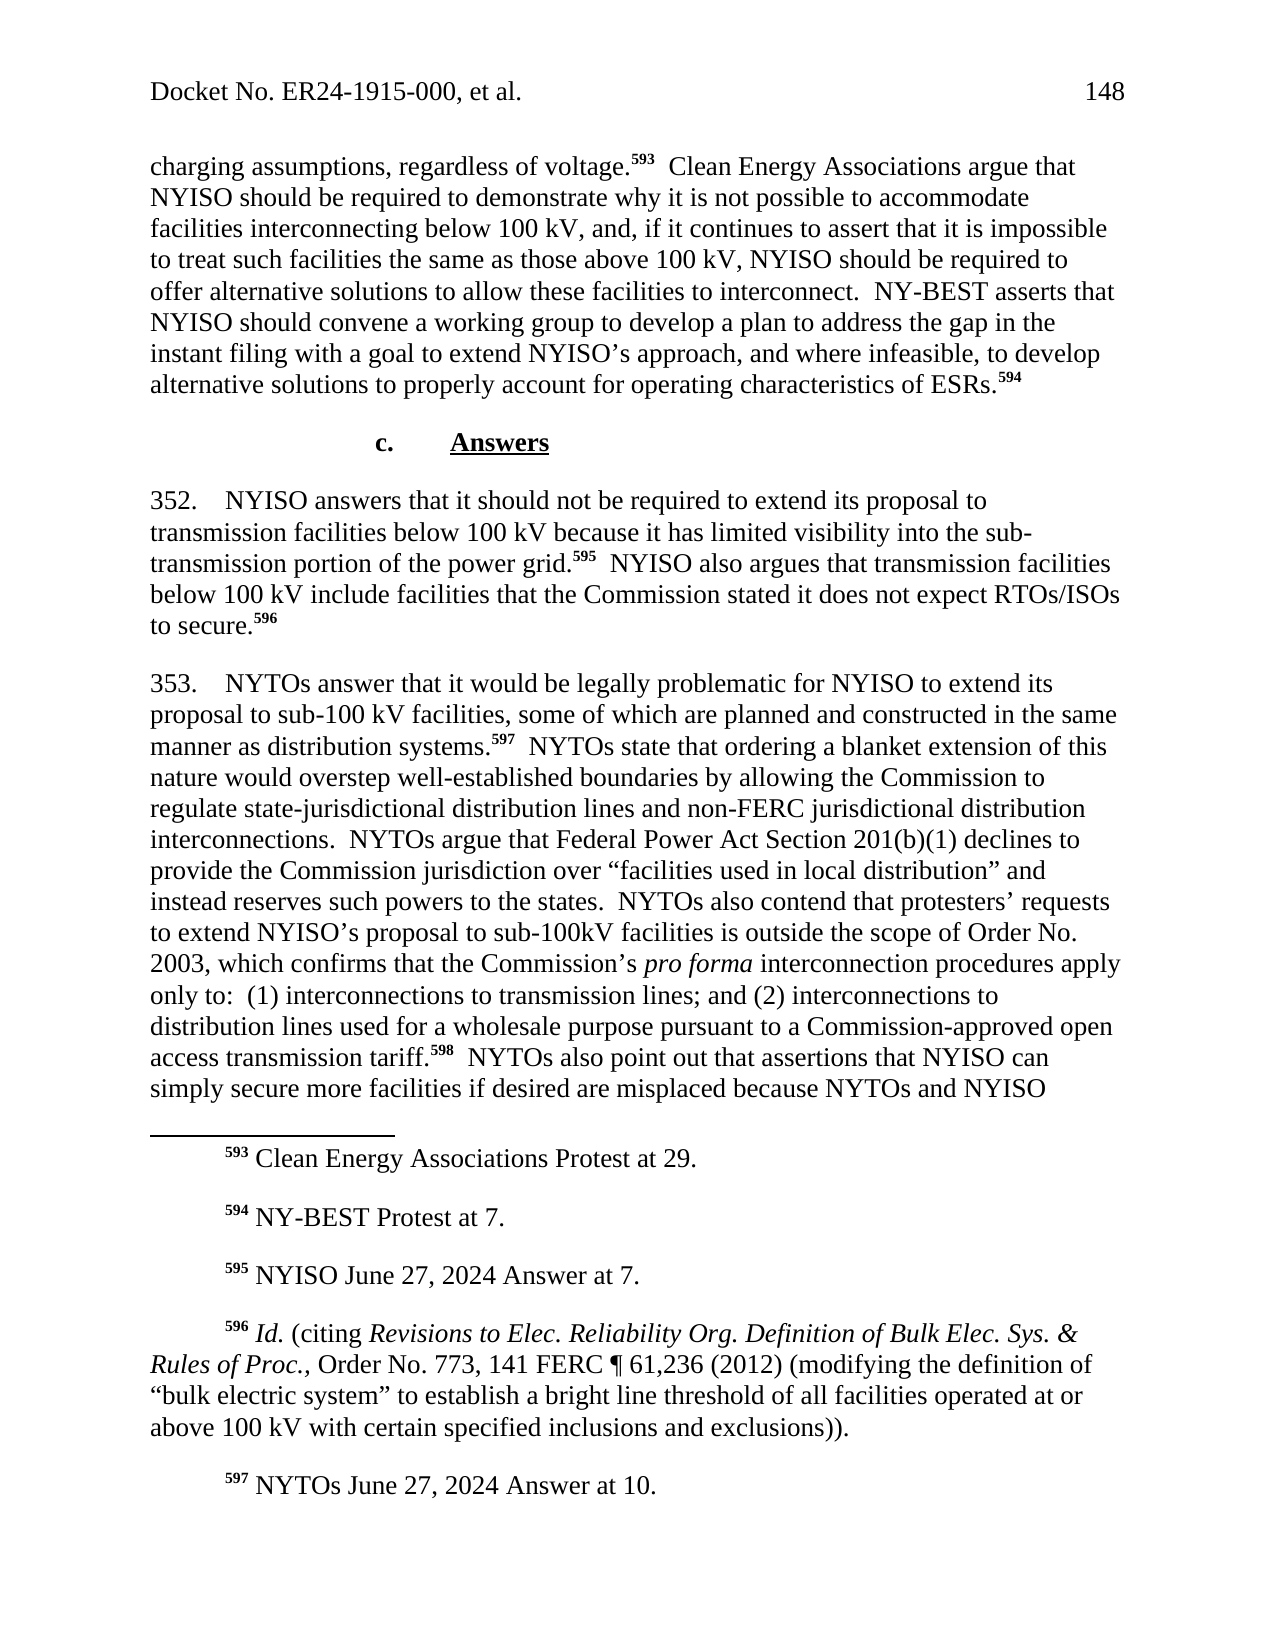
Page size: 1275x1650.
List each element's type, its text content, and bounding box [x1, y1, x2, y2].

text NY-BEST, Shell, Clean Energy Associations, BlueWave, and NRDC protest that NYISO’s proposal did not address ESRs interconnecting below 100 kV. NRDC asserts that NYISO’s proposal leaves a significant portion of ESR projects, particularly those connecting at less than 100 kV, without adequate procedures to accommodate their operating characteristics and technical capabilities, as required by Order No. 2023. Clean Energy Associations state that NYISO fails to justify its discriminatory treatment of ESRs connected below 100 kV and asserts that Order No. 2023 requires all transmission providers to evaluate energy storage resources based on customer-provided charging assumptions, regardless of voltage. Clean Energy Associations argue that NYISO should be required to demonstrate why it is not possible to accommodate facilities interconnecting below 100 kV, and, if it continues to assert that it is impossible to treat such facilities the same as those above 100 kV, NYISO should be required to offer alternative solutions to allow these facilities to interconnect. NY-BEST asserts that NYISO should convene a working group to develop a plan to address the gap in the instant filing with a goal to extend NYISO’s approach, and where infeasible, to develop alternative solutions to properly account for operating characteristics of ESRs. [150, 150, 1125, 399]
text NYTOs answer that it would be legally problematic for NYISO to extend its proposal to sub-100 kV facilities, some of which are planned and constructed in the same manner as distribution systems. NYTOs state that ordering a blanket extension of this nature would overstep well-established boundaries by allowing the Commission to regulate state-jurisdictional distribution lines and non-FERC jurisdictional distribution interconnections. NYTOs argue that Federal Power Act Section 201(b)(1) declines to provide the Commission jurisdiction over “facilities used in local distribution” and instead reserves such powers to the states. NYTOs also contend that protesters’ requests to extend NYISO’s proposal to sub-100kV facilities is outside the scope of Order No. 2003, which confirms that the Commission’s pro forma interconnection procedures apply only to: (1) interconnections to transmission lines; and (2) interconnections to distribution lines used for a wholesale purpose pursuant to a Commission-approved open access transmission tariff. NYTOs also point out that assertions that NYISO can simply secure more facilities if desired are misplaced because NYTOs and NYISO executed an agreement specifying the terms and conditions for transfer of operational control of specified transmission facilities owned by the NYTOs to NYISO, and expanding the list of facilities would require mutual written agreement between NYISO and the NYTO owning and controlling such facilities. [150, 667, 1125, 1103]
text NYISO answers that it should not be required to extend its proposal to transmission facilities below 100 kV because it has limited visibility into the sub-transmission portion of the power grid. NYISO also argues that transmission facilities below 100 kV include facilities that the Commission stated it does not expect RTOs/ISOs to secure. [150, 484, 1125, 640]
subtitle Answers [375, 426, 1125, 457]
